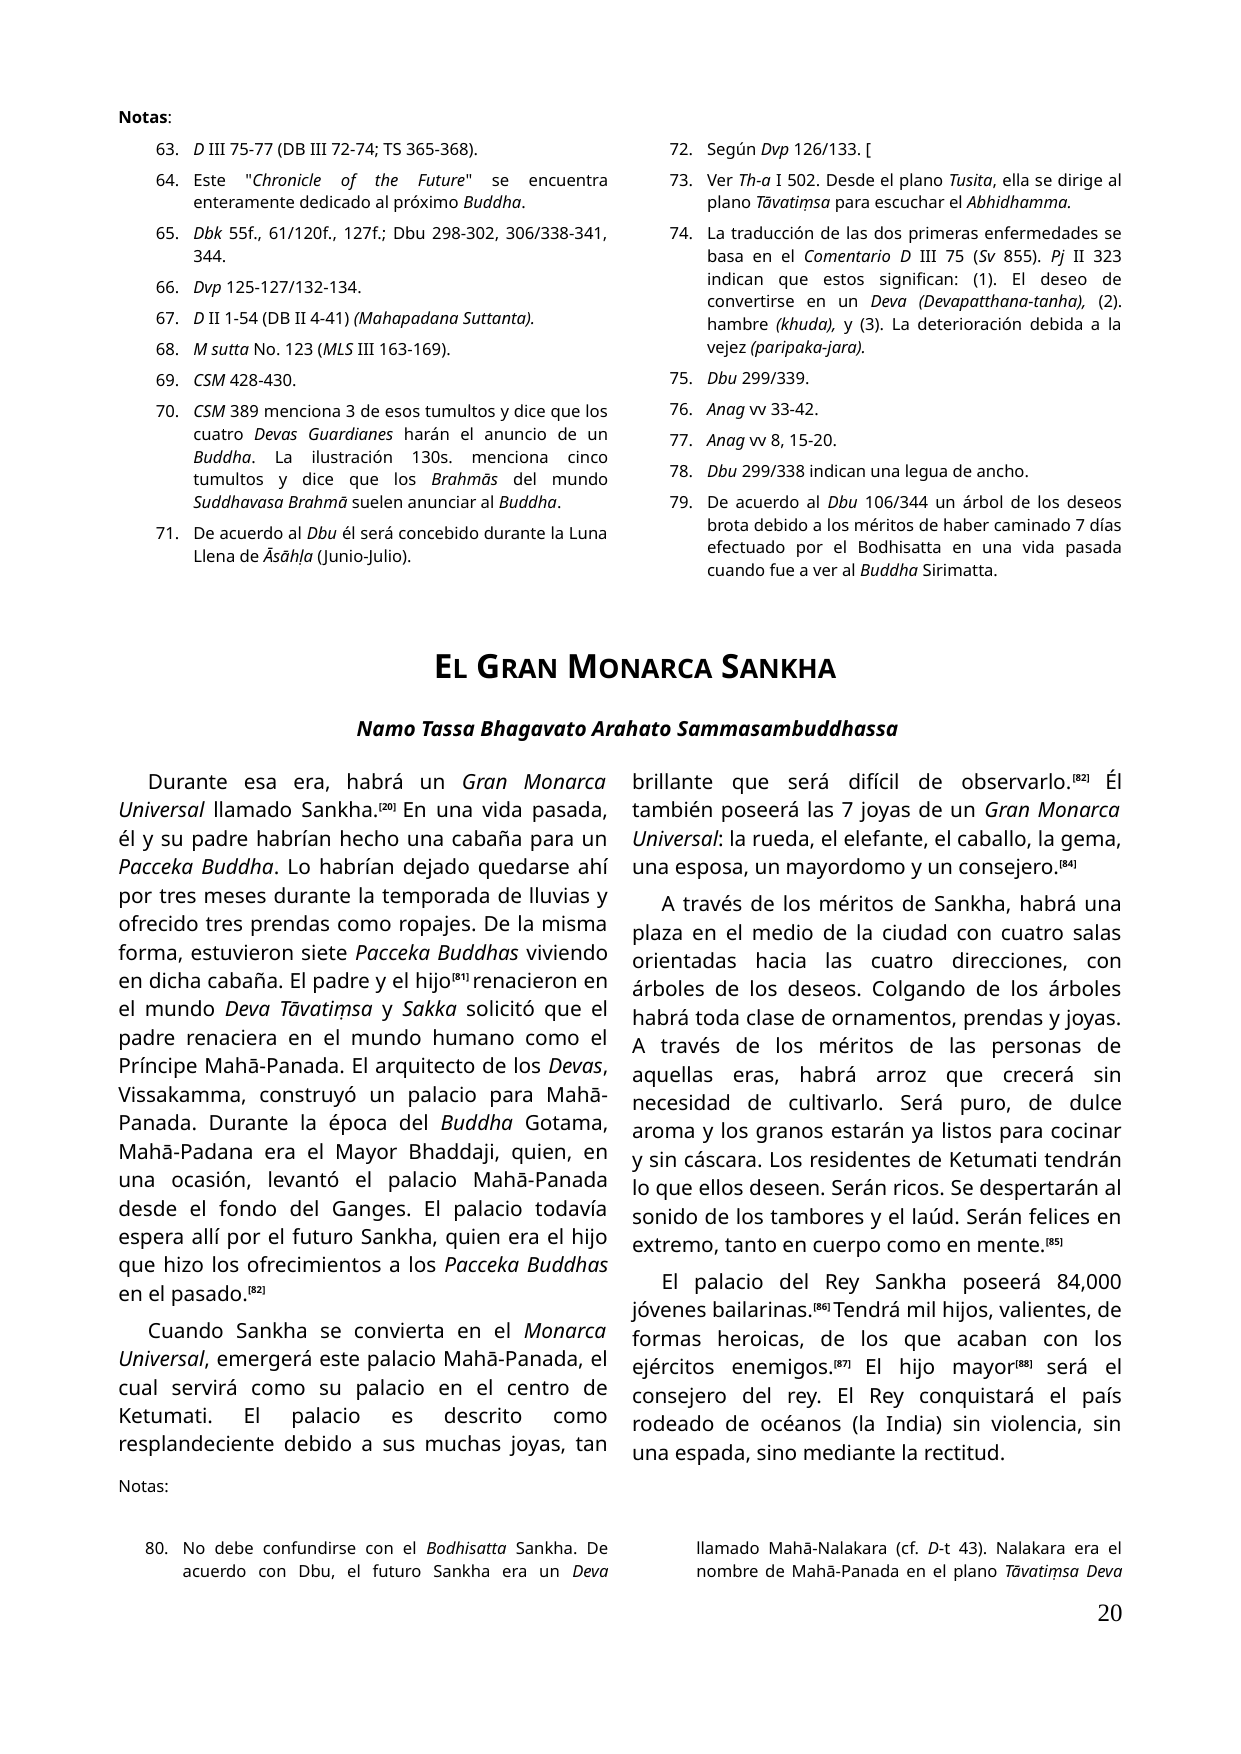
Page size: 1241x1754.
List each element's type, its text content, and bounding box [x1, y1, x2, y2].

subtitle El Gran Monarca Sankha [118, 643, 1122, 689]
text 76. Anag vv 33-42. [669, 397, 1122, 420]
text 63. D III 75-77 (DB III 72-74; TS 365-368). [156, 137, 608, 160]
text 75. Dbu 299/339. [669, 366, 1122, 389]
text Cuando Sankha se convierta en el Monarca Universal, emergerá este palacio Mahā-Panada, el cual servirá como su palacio en el centro de Ketumati. El palacio es descrito como resplandeciente debido a sus muchas joyas, tan brillante que será difícil de observarlo.[82] Él también poseerá las 7 joyas de un Gran Monarca Universal: la rueda, el elefante, el caballo, la gema, una esposa, un mayordomo y un consejero.[84] [632, 767, 1122, 881]
text A través de los méritos de Sankha, habrá una plaza en el medio de la ciudad con cuatro salas orientadas hacia las cuatro direcciones, con árboles de los deseos. Colgando de los árboles habrá toda clase de ornamentos, prendas y joyas. A través de los méritos de las personas de aquellas eras, habrá arroz que crecerá sin necesidad de cultivarlo. Será puro, de dulce aroma y los granos estarán ya listos para cocinar y sin cáscara. Los residentes de Ketumati tendrán lo que ellos deseen. Serán ricos. Se despertarán al sonido de los tambores y el laúd. Serán felices en extremo, tanto en cuerpo como en mente.[85] [632, 889, 1122, 1259]
text 72. Según Dvp 126/133. [ [669, 137, 1122, 160]
text 70. CSM 389 menciona 3 de esos tumultos y dice que los cuatro Devas Guardianes harán el anuncio de un Buddha. La ilustración 130s. menciona cinco tumultos y dice que los Brahmās del mundo Suddhavasa Brahmā suelen anunciar al Buddha. [156, 400, 608, 513]
text 65. Dbk 55f., 61/120f., 127f.; Dbu 298-302, 306/338-341, 344. [156, 222, 608, 267]
text 71. De acuerdo al Dbu él será concebido durante la Luna Llena de Āsāhḷa (Junio-Julio). [156, 522, 608, 567]
text 68. M sutta No. 123 (MLS III 163-169). [156, 338, 608, 360]
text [145, 1537, 608, 1582]
text 64. Este "Chronicle of the Future" se encuentra enteramente dedicado al próximo Buddha. [156, 168, 608, 213]
text 69. CSM 428-430. [156, 369, 608, 391]
text El palacio del Rey Sankha poseerá 84,000 jóvenes bailarinas.[86] Tendrá mil hijos, valientes, de formas heroicas, de los que acaban con los ejércitos enemigos.[87] El hijo mayor[88] será el consejero del rey. El Rey conquistará el país rodeado de océanos (la India) sin violencia, sin una espada, sino mediante la rectitud. [632, 1267, 1122, 1466]
text 66. Dvp 125-127/132-134. [156, 276, 608, 298]
text 73. Ver Th-a I 502. Desde el plano Tusita, ella se dirige al plano Tāvatiṃsa para escuchar el Abhidhamma. [669, 168, 1122, 213]
text 78. Dbu 299/338 indican una legua de ancho. [669, 459, 1122, 482]
text Cuando Sankha se convierta en el Monarca Universal, emergerá este palacio Mahā-Panada, el cual servirá como su palacio en el centro de Ketumati. El palacio es descrito como resplandeciente debido a sus muchas joyas, tan brillante que será difícil de observarlo.[82] Él también poseerá las 7 joyas de un Gran Monarca Universal: la rueda, el elefante, el caballo, la gema, una esposa, un mayordomo y un consejero.[84] [118, 1316, 608, 1458]
text Notas: [118, 1474, 1122, 1497]
text Durante esa era, habrá un Gran Monarca Universal llamado Sankha.[20] En una vida pasada, él y su padre habrían hecho una cabaña para un Pacceka Buddha. Lo habrían dejado quedarse ahí por tres meses durante la temporada de lluvias y ofrecido tres prendas como ropajes. De la misma forma, estuvieron siete Pacceka Buddhas viviendo en dicha cabaña. El padre y el hijo[81] renacieron en el mundo Deva Tāvatiṃsa y Sakka solicitó que el padre renaciera en el mundo humano como el Príncipe Mahā-Panada. El arquitecto de los Devas, Vissakamma, construyó un palacio para Mahā-Panada. Durante la época del Buddha Gotama, Mahā-Padana era el Mayor Bhaddaji, quien, en una ocasión, levantó el palacio Mahā-Panada desde el fondo del Ganges. El palacio todavía espera allí por el futuro Sankha, quien era el hijo que hizo los ofrecimientos a los Pacceka Buddhas en el pasado.[82] [118, 767, 608, 1307]
text 74. La traducción de las dos primeras enfermedades se basa en el Comentario D III 75 (Sv 855). Pj II 323 indican que estos significan: (1). El deseo de convertirse en un Deva (Devapatthana-tanha), (2). hambre (khuda), y (3). La deterioración debida a la vejez (paripaka-jara). [669, 222, 1122, 358]
text Notas: [118, 106, 608, 129]
text 67. D II 1-54 (DB II 4-41) (Mahapadana Suttanta). [156, 307, 608, 329]
text 79. De acuerdo al Dbu 106/344 un árbol de los deseos brota debido a los méritos de haber caminado 7 días efectuado por el Bodhisatta en una vida pasada cuando fue a ver al Buddha Sirimatta. [669, 491, 1122, 581]
text Namo Tassa Bhagavato Arahato Sammasambuddhassa [119, 714, 1108, 742]
text 77. Anag vv 8, 15-20. [669, 428, 1122, 451]
